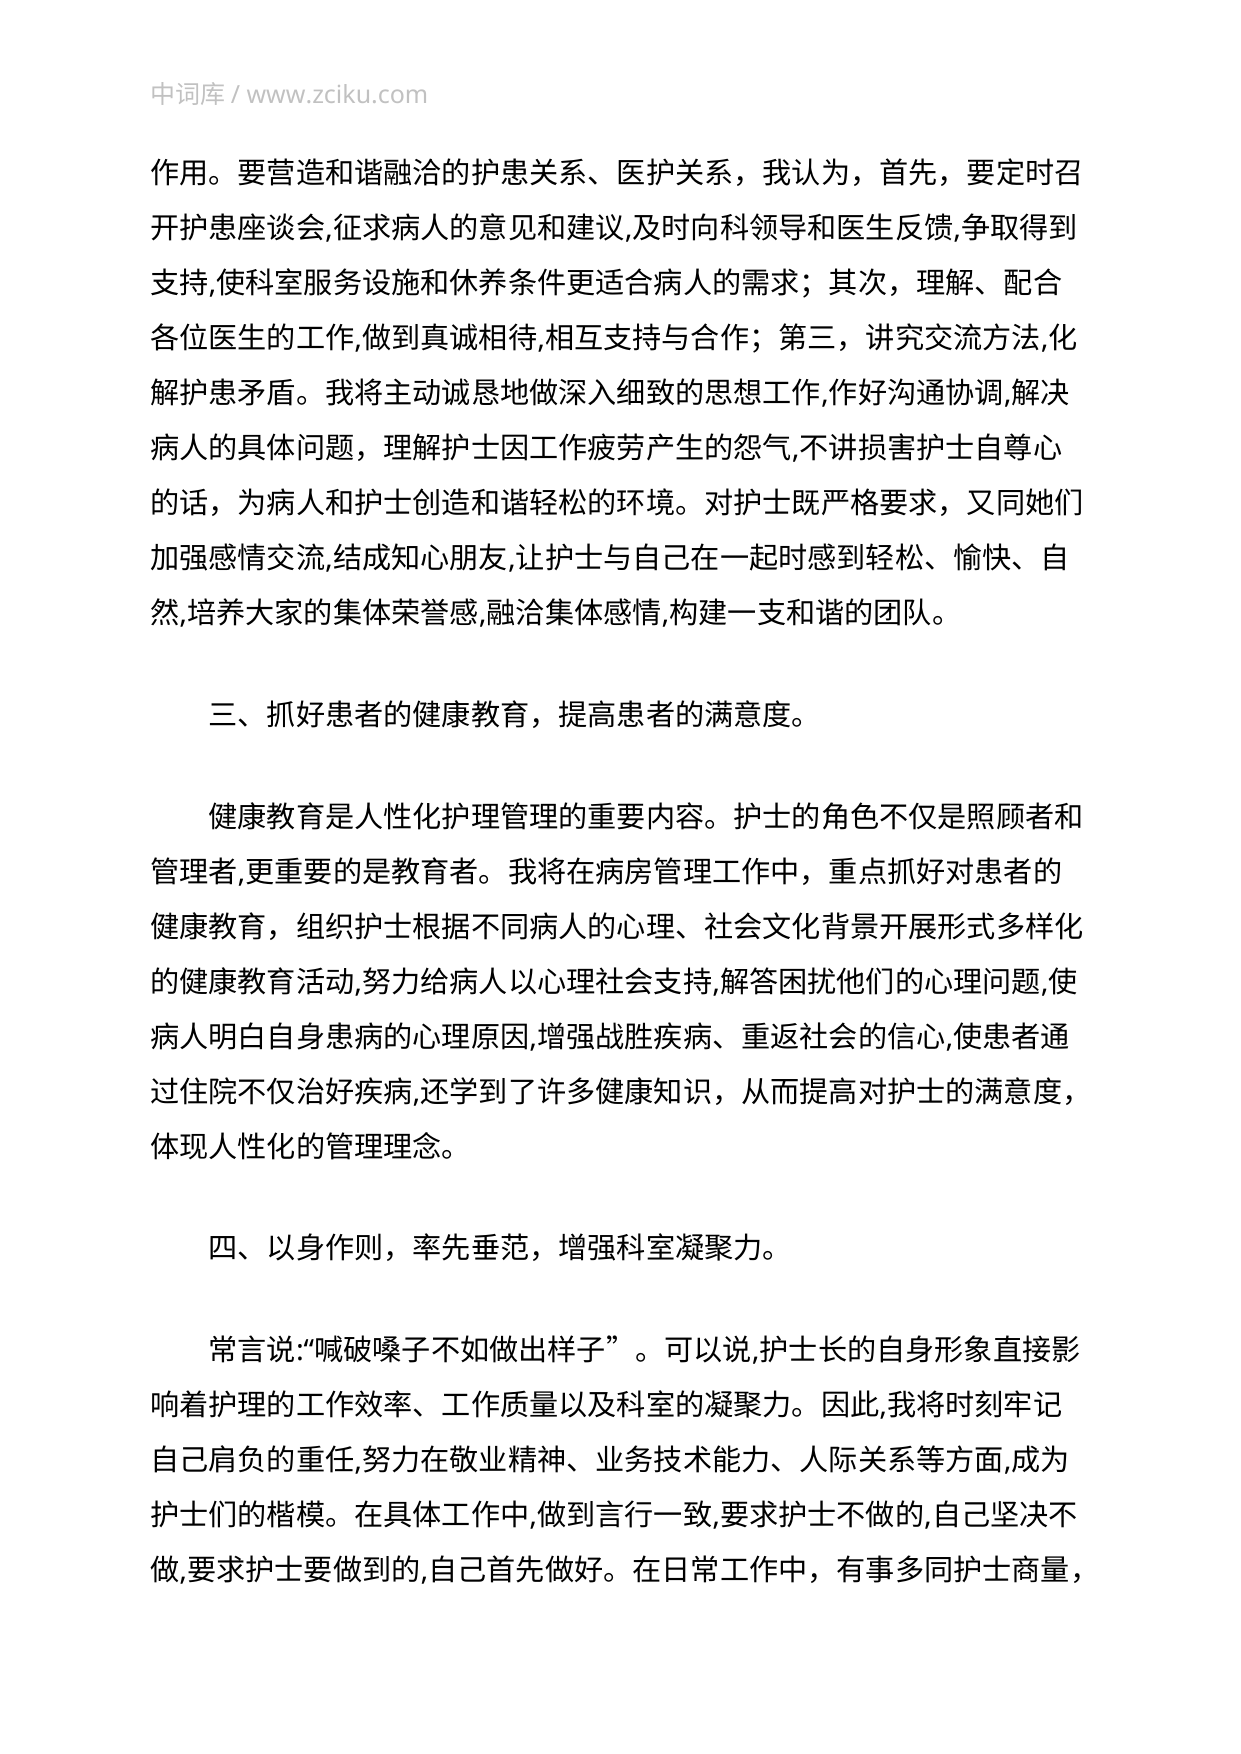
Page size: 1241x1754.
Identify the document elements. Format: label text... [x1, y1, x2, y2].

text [150, 1327, 1090, 1589]
text 四、以身作则，率先垂范，增强科室凝聚力。 [150, 1225, 1090, 1267]
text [150, 150, 1090, 632]
text 三、抓好患者的健康教育，提高患者的满意度。 [150, 692, 1090, 734]
text 健康教育是人性化护理管理的重要内容。护士的角色不仅是照顾者和管理者,更重要的是教育者。我将在病房管理工作中，重点抓好对患者的健康教育，组织护士根据不同病人的心理、社会文化背景开展形式多样化的健康教育活动,努力给病人以心理社会支持,解答困扰他们的心理问题,使病人明白自身患病的心理原因,增强战胜疾病、重返社会的信心,使患者通过住院不仅治好疾病,还学到了许多健康知识，从而提高对护士的满意度，体现人性化的管理理念。 [150, 793, 1090, 1166]
